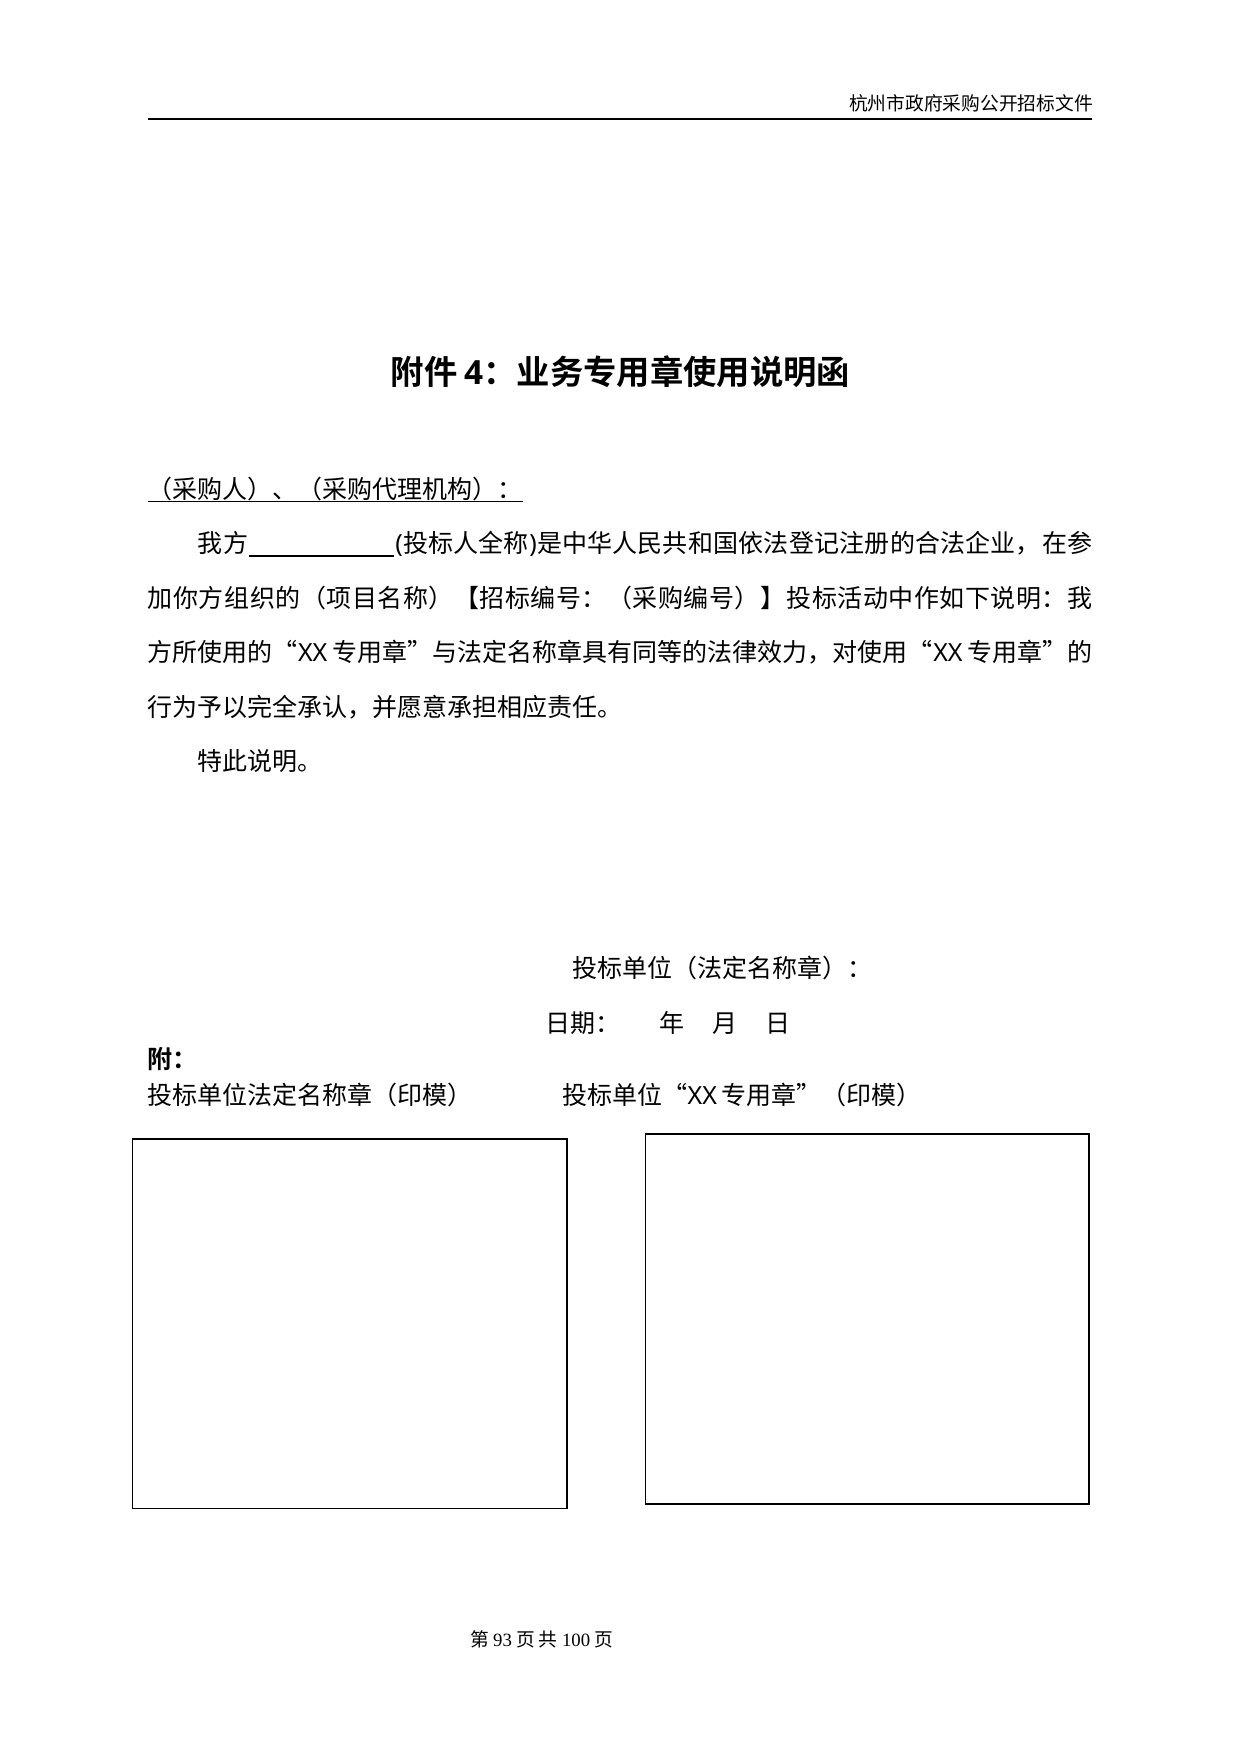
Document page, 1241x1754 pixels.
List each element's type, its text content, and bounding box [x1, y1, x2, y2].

text 投标单位（法定名称章）： [148, 949, 1042, 985]
text 我方 (投标人全称)是中华人民共和国依法登记注册的合法企业，在参加你方组织的（项目名称）【招标编号：（采购编号）】投标活动中作如下说明：我方所使用的“XX专用章”与法定名称章具有同等的法律效力，对使用“XX专用章”的行为予以完全承认，并愿意承担相应责任。 [148, 524, 1092, 723]
text （采购人）、（采购代理机构）： [148, 469, 1092, 506]
text 投标单位法定名称章（印模） 投标单位“XX专用章”（印模） [148, 1076, 1092, 1112]
text 日期： 年 月 日 [148, 1003, 942, 1039]
text 附件4：业务专用章使用说明函 [148, 346, 1092, 394]
text 附： [148, 1039, 1092, 1076]
text 特此说明。 [148, 741, 1092, 778]
